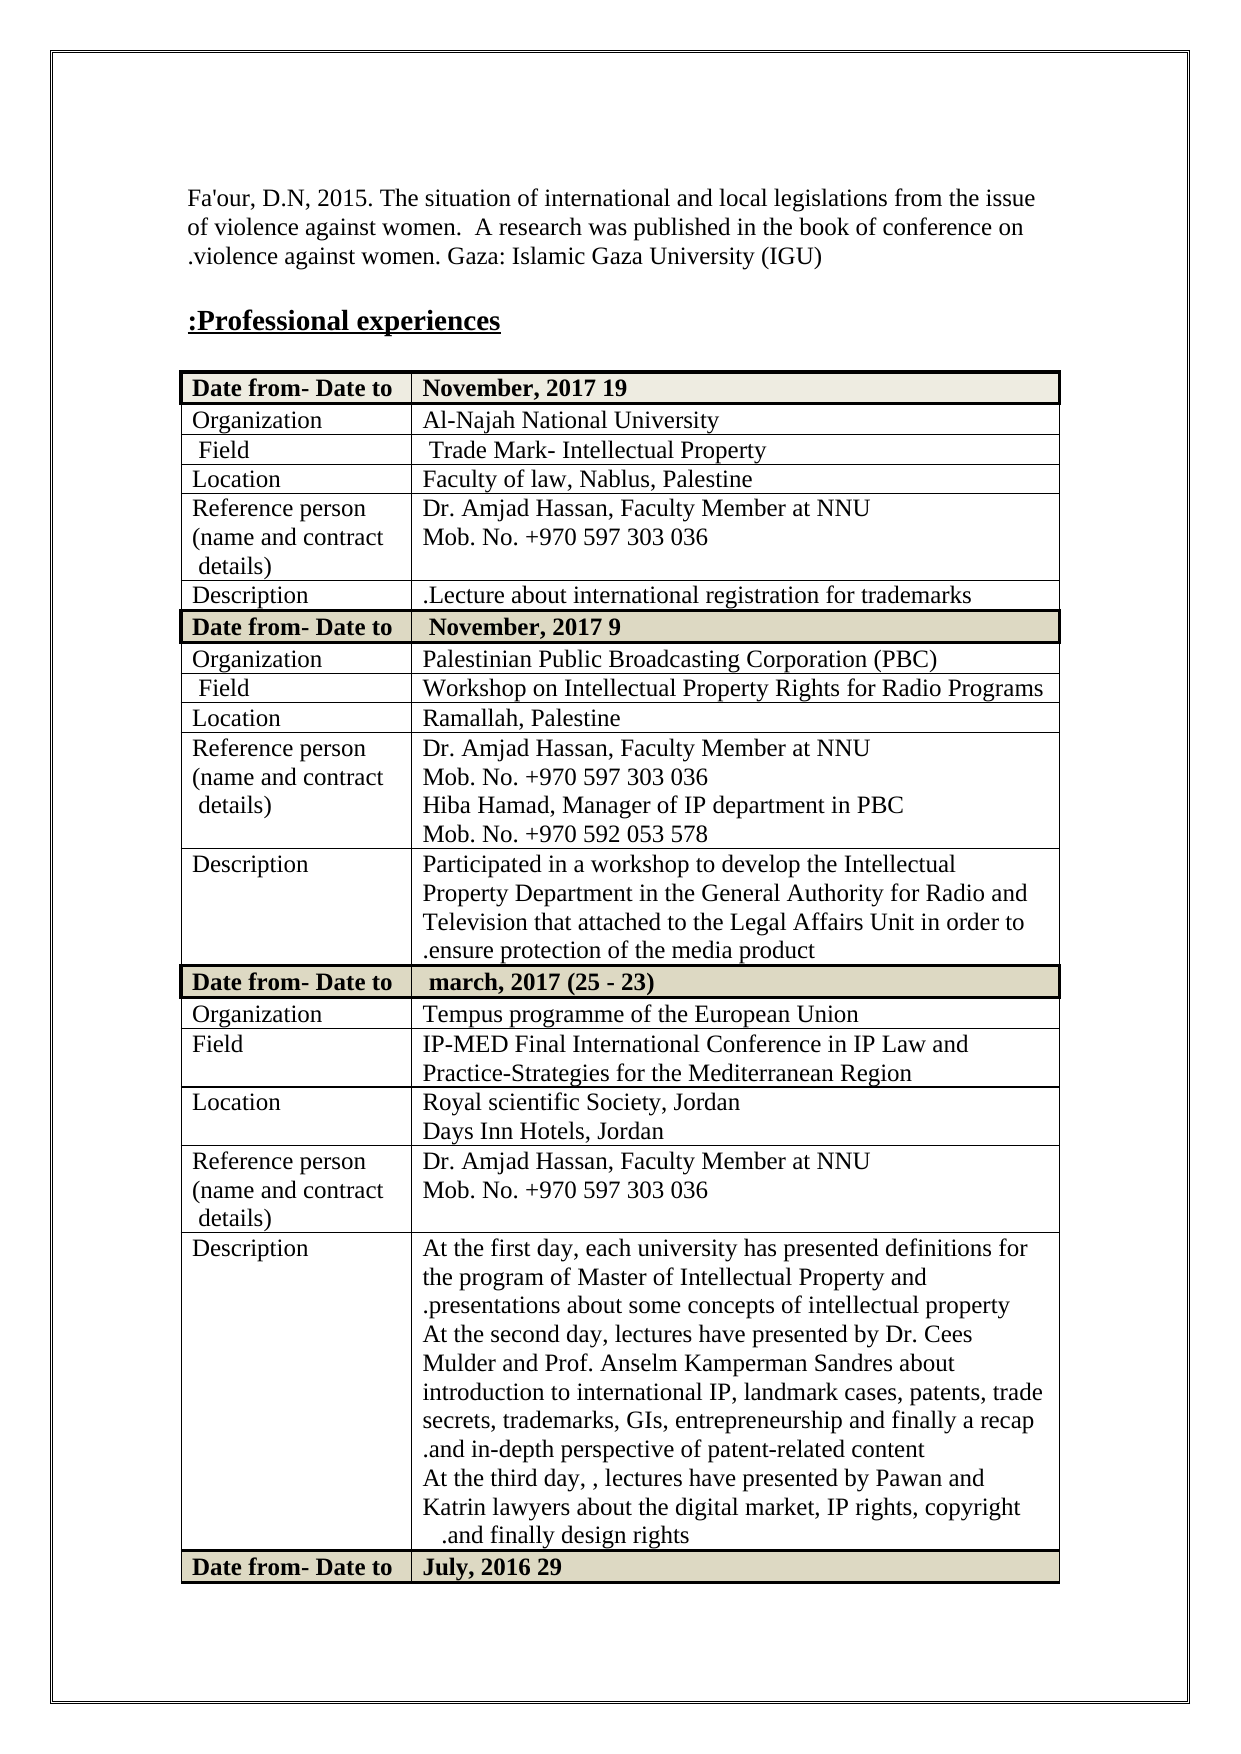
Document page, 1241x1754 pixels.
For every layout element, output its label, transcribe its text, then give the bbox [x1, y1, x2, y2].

table_cell Tempus programme of the European Union [412, 999, 1059, 1028]
table_cell Date from- Date to [183, 612, 411, 641]
table_cell Dr. Amjad Hassan, Faculty Member at NNU Mob. No. +970 597 303 036 Hiba Hamad, Manager of IP department in PBC Mob. No. +970 592 053 578 [412, 733, 1059, 848]
table_cell IP-MED Final International Conference in IP Law and Practice-Strategies for the Mediterranean Region [412, 1029, 1059, 1086]
text Fa'our, D.N, 2015. The situation of international and local legislations from the issue of violence against women. A research was published in the book of conference on violence against women. Gaza: Islamic Gaza University (IGU). [187, 183, 1053, 270]
table_cell Description [182, 849, 411, 964]
table_cell Ramallah, Palestine [412, 703, 1059, 732]
table_header Date from- Date to [183, 374, 411, 402]
table_cell Date from- Date to [182, 1552, 411, 1581]
table_cell Reference person (name and contract details) [182, 1146, 411, 1232]
table_cell Participated in a workshop to develop the Intellectual Property Department in the General Authority for Radio and Television that attached to the Legal Affairs Unit in order to ensure protection of the media product. [412, 849, 1059, 964]
table_cell Faculty of law, Nablus, Palestine [412, 465, 1059, 493]
table_cell Location [182, 1088, 411, 1145]
table_cell Field [182, 674, 411, 702]
table_cell Organization [182, 999, 411, 1028]
table_cell Field [182, 435, 411, 463]
table_cell Field [182, 1029, 411, 1086]
table_cell Location [182, 703, 411, 732]
table_cell Trade Mark- Intellectual Property [412, 435, 1059, 463]
table_cell Lecture about international registration for trademarks. [412, 581, 1059, 609]
table_cell Description [182, 581, 411, 609]
table_cell Reference person (name and contract details) [182, 733, 411, 848]
table_cell (23 - 25) march, 2017 [412, 967, 1058, 996]
table_cell 29 July, 2016 [412, 1552, 1059, 1581]
table_cell Location [182, 465, 411, 493]
table_header 19 November, 2017 [412, 374, 1058, 402]
table_cell At the first day, each university has presented definitions for the program of Master of Intellectual Property and presentations about some concepts of intellectual property. At the second day, lectures have presented by Dr. Cees Mulder and Prof. Anselm Kamperman Sandres about introduction to international IP, landmark cases, patents, trade secrets, trademarks, GIs, entrepreneurship and finally a recap and in-depth perspective of patent-related content. At the third day, , lectures have presented by Pawan and Katrin lawyers about the digital market, IP rights, copyright and finally design rights. [412, 1233, 1059, 1549]
table_cell Date from- Date to [183, 967, 411, 996]
table_cell Dr. Amjad Hassan, Faculty Member at NNU Mob. No. +970 597 303 036 [412, 1146, 1059, 1232]
table_cell Royal scientific Society, Jordan Days Inn Hotels, Jordan [412, 1088, 1059, 1145]
table_cell Palestinian Public Broadcasting Corporation (PBC) [412, 644, 1059, 672]
table_cell Workshop on Intellectual Property Rights for Radio Programs [412, 674, 1059, 702]
text Professional experiences: [187, 303, 1053, 337]
table_cell Description [182, 1233, 411, 1549]
table_cell Organization [182, 644, 411, 672]
table_cell Organization [182, 405, 411, 434]
table_cell Dr. Amjad Hassan, Faculty Member at NNU Mob. No. +970 597 303 036 [412, 494, 1059, 579]
table_cell Reference person (name and contract details) [182, 494, 411, 579]
table_cell Al-Najah National University [412, 405, 1059, 434]
table_cell 9 November, 2017 [412, 612, 1058, 641]
